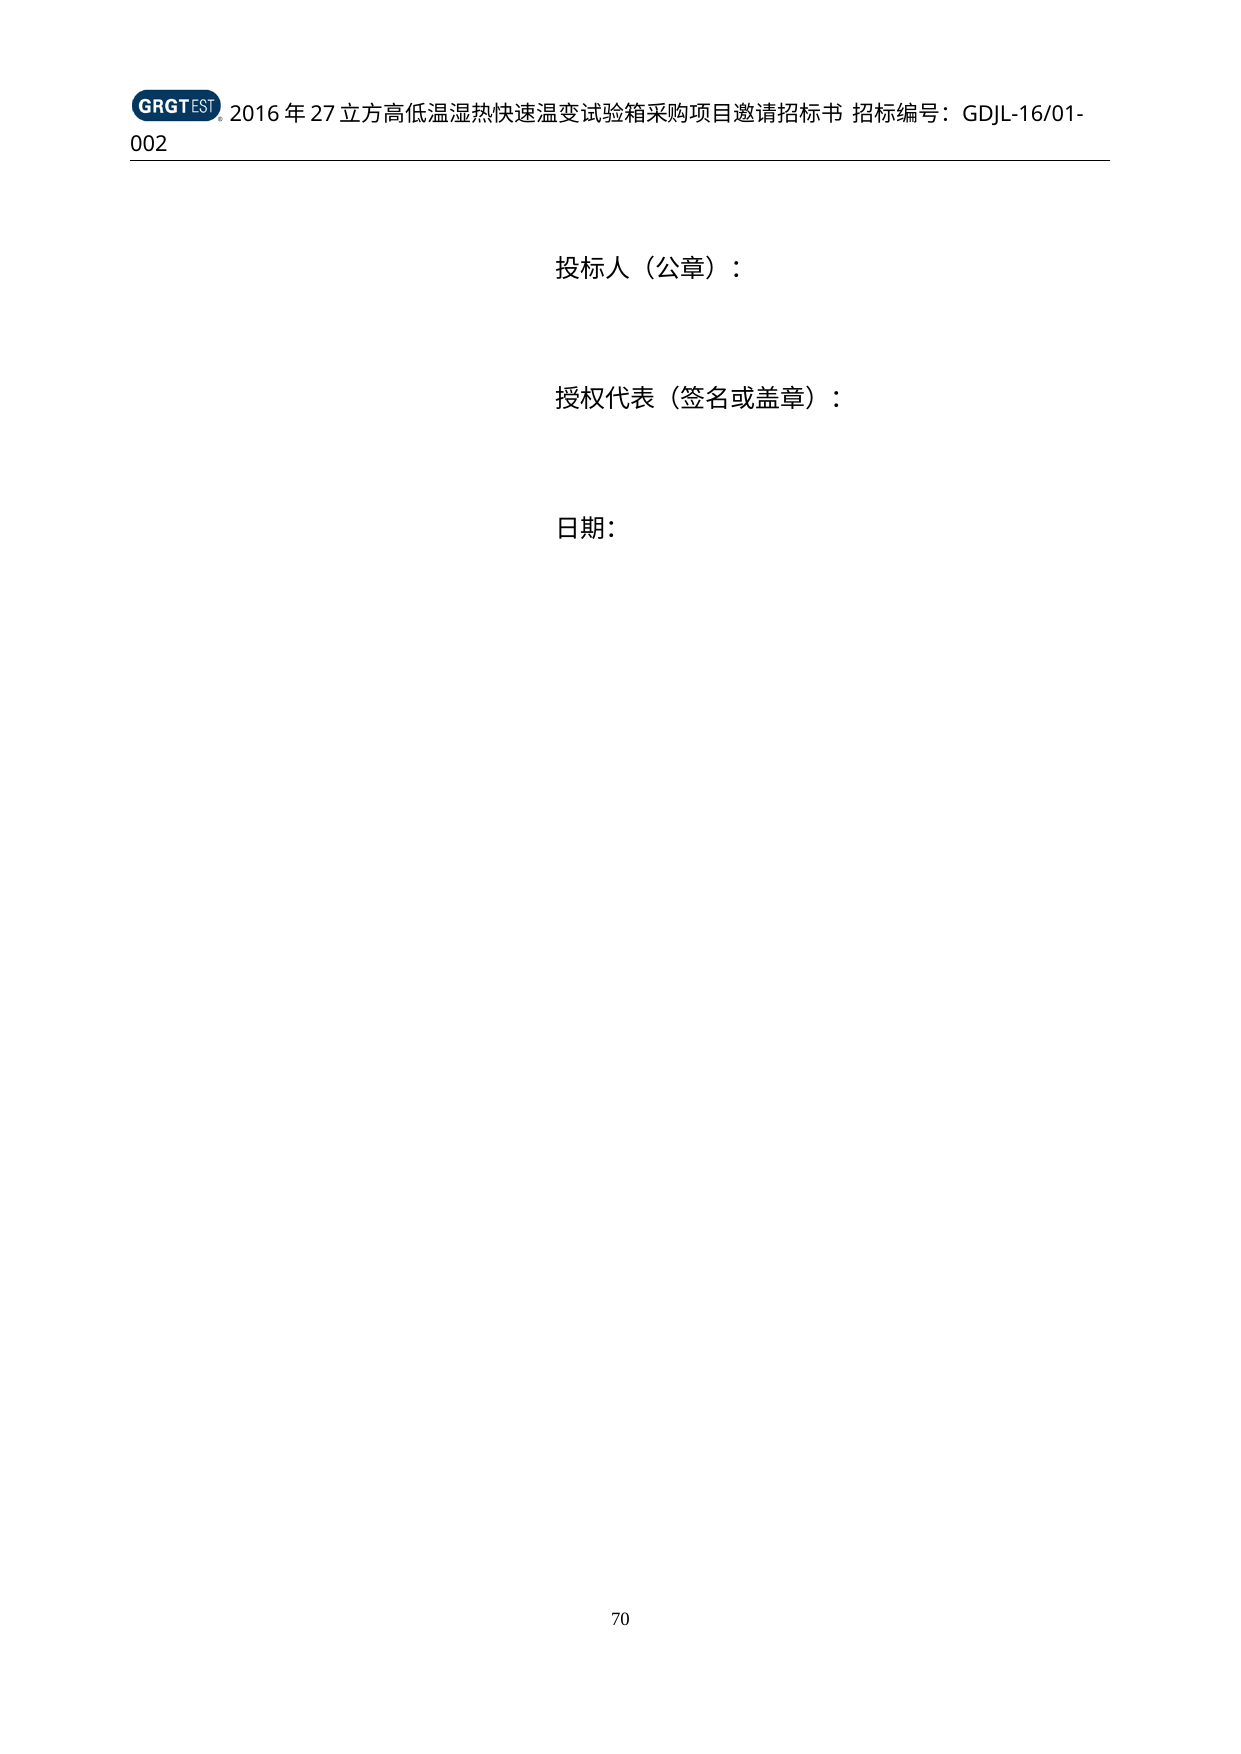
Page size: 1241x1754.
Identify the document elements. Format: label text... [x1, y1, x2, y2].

text 投标人（公章）： [130, 234, 1110, 299]
text 授权代表（签名或盖章）： [130, 364, 1110, 429]
picture [129, 88, 224, 122]
text 日期： [130, 494, 1110, 559]
